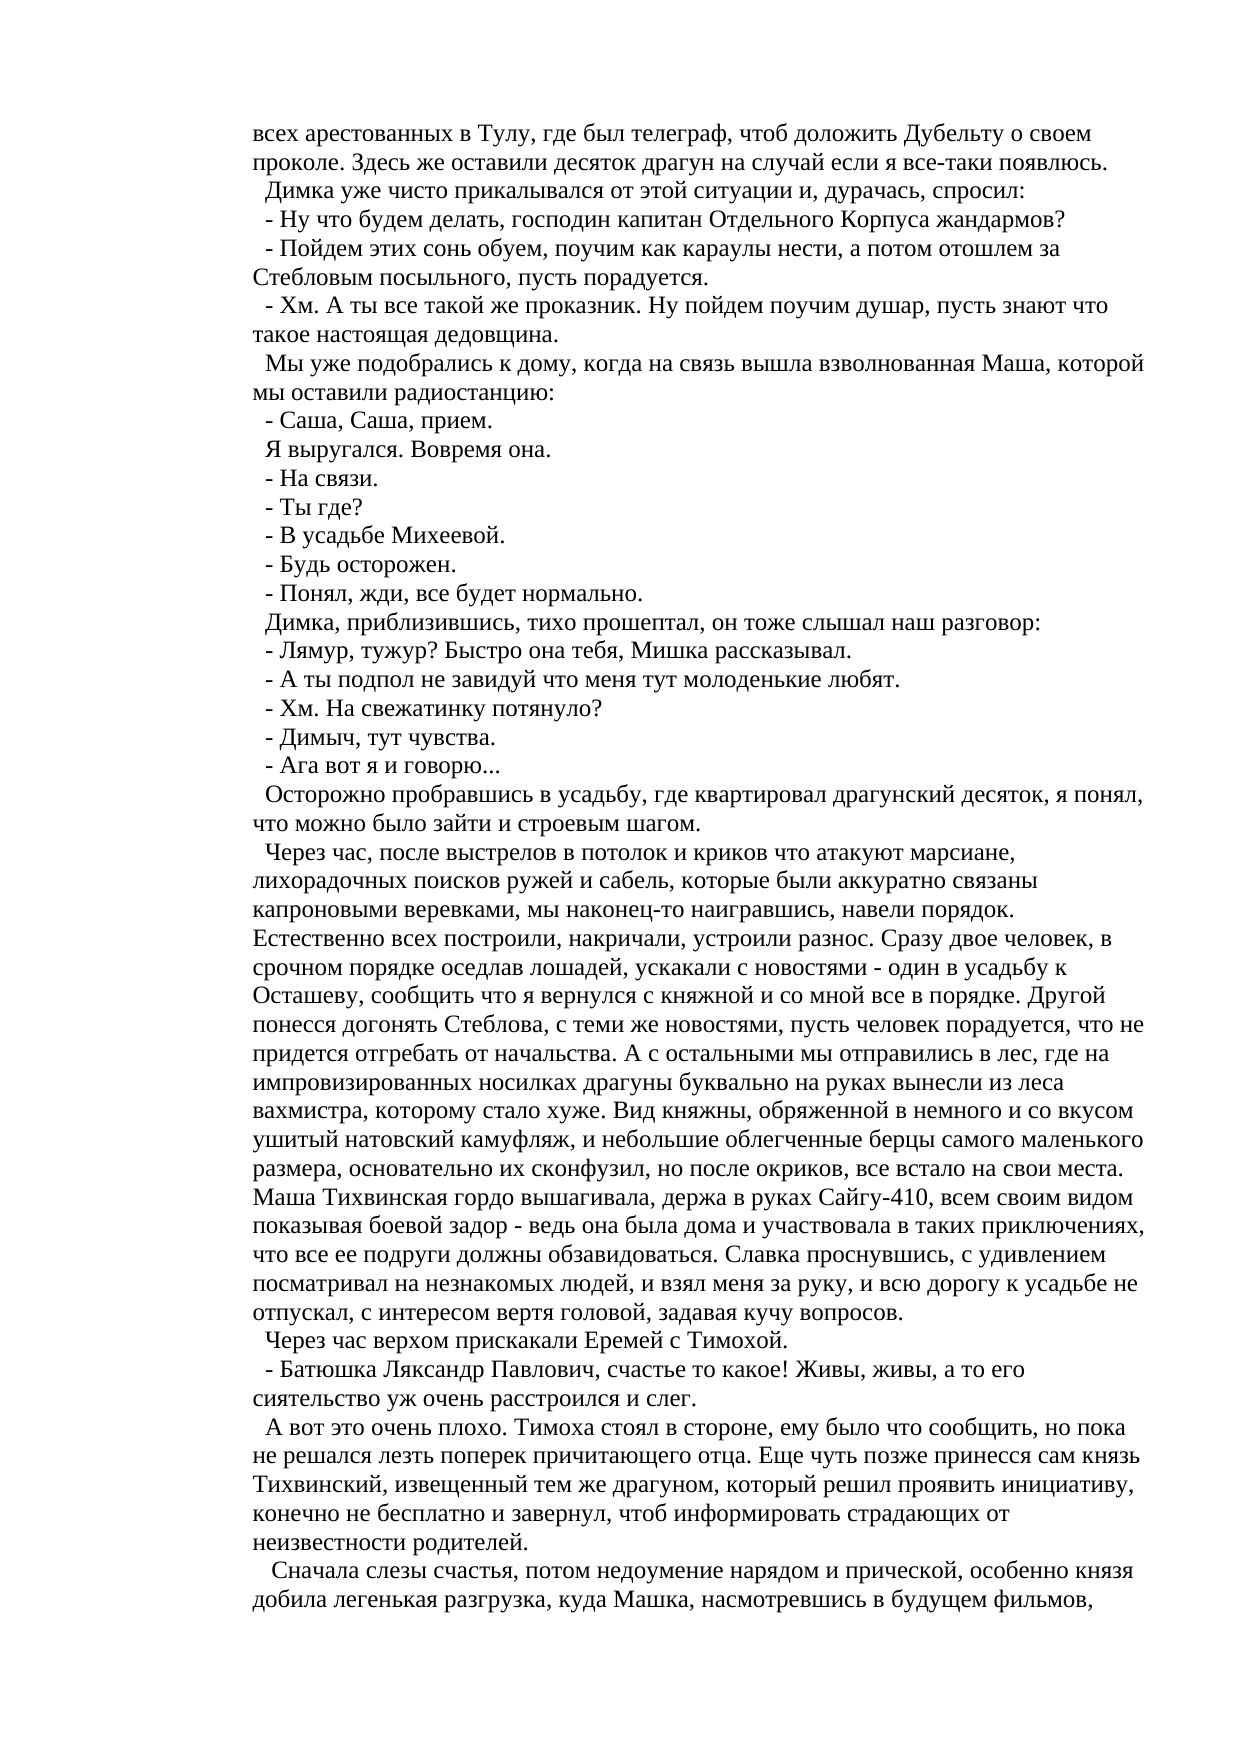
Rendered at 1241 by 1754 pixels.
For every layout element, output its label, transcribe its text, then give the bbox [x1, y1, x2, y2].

text - Ну что будем делать, господин капитан Отдельного Корпуса жандармов? [252, 204, 1152, 233]
text Через час, после выстрелов в потолок и криков что атакуют марсиане, лихорадочных поисков ружей и сабель, которые были аккуратно связаны капроновыми веревками, мы наконец-то наигравшись, навели порядок. Естественно всех построили, накричали, устроили разнос. Сразу двое человек, в срочном порядке оседлав лошадей, ускакали с новостями - один в усадьбу к Осташеву, сообщить что я вернулся с княжной и со мной все в порядке. Другой понесся догонять Стеблова, с теми же новостями, пусть человек порадуется, что не придется отгребать от начальства. А с остальными мы отправились в лес, где на импровизированных носилках драгуны буквально на руках вынесли из леса вахмистра, которому стало хуже. Вид княжны, обряженной в немного и со вкусом ушитый натовский камуфляж, и небольшие облегченные берцы самого маленького размера, основательно их сконфузил, но после окриков, все встало на свои места. Маша Тихвинская гордо вышагивала, держа в руках Сайгу-410, всем своим видом показывая боевой задор - ведь она была дома и участвовала в таких приключениях, что все ее подруги должны обзавидоваться. Славка проснувшись, с удивлением посматривал на незнакомых людей, и взял меня за руку, и всю дорогу к усадьбе не отпускал, с интересом вертя головой, задавая кучу вопросов. [252, 837, 1152, 1326]
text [252, 118, 1152, 176]
text - Саша, Саша, прием. [252, 406, 1152, 434]
text - Хм. На свежатинку потянуло? [252, 693, 1152, 722]
text Димка, приблизившись, тихо прошептал, он тоже слышал наш разговор: [252, 607, 1152, 636]
text - Ты где? [252, 492, 1152, 521]
text - Батюшка Ляксандр Павлович, счастье то какое! Живы, живы, а то его сиятельство уж очень расстроился и слег. [252, 1354, 1152, 1412]
text Осторожно пробравшись в усадьбу, где квартировал драгунский десяток, я понял, что можно было зайти и строевым шагом. [252, 779, 1152, 837]
text - В усадьбе Михеевой. [252, 521, 1152, 549]
text Через час верхом прискакали Еремей с Тимохой. [252, 1326, 1152, 1354]
text - Ага вот я и говорю... [252, 751, 1152, 779]
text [252, 1556, 1152, 1613]
text - А ты подпол не завидуй что меня тут молоденькие любят. [252, 664, 1152, 693]
text - Понял, жди, все будет нормально. [252, 578, 1152, 607]
text Я выругался. Вовремя она. [252, 434, 1152, 463]
text Димка уже чисто прикалывался от этой ситуации и, дурачась, спросил: [252, 176, 1152, 204]
text - На связи. [252, 463, 1152, 492]
text - Пойдем этих сонь обуем, поучим как караулы нести, а потом отошлем за Стебловым посыльного, пусть порадуется. [252, 233, 1152, 291]
text А вот это очень плохо. Тимоха стоял в стороне, ему было что сообщить, но пока не решался лезть поперек причитающего отца. Еще чуть позже принесся сам князь Тихвинский, извещенный тем же драгуном, который решил проявить инициативу, конечно не бесплатно и завернул, чтоб информировать страдающих от неизвестности родителей. [252, 1412, 1152, 1556]
text - Будь осторожен. [252, 549, 1152, 578]
text - Лямур, тужур? Быстро она тебя, Мишка рассказывал. [252, 636, 1152, 664]
text - Димыч, тут чувства. [252, 722, 1152, 751]
text - Хм. А ты все такой же проказник. Ну пойдем поучим душар, пусть знают что такое настоящая дедовщина. [252, 291, 1152, 348]
text Мы уже подобрались к дому, когда на связь вышла взволнованная Маша, которой мы оставили радиостанцию: [252, 348, 1152, 406]
